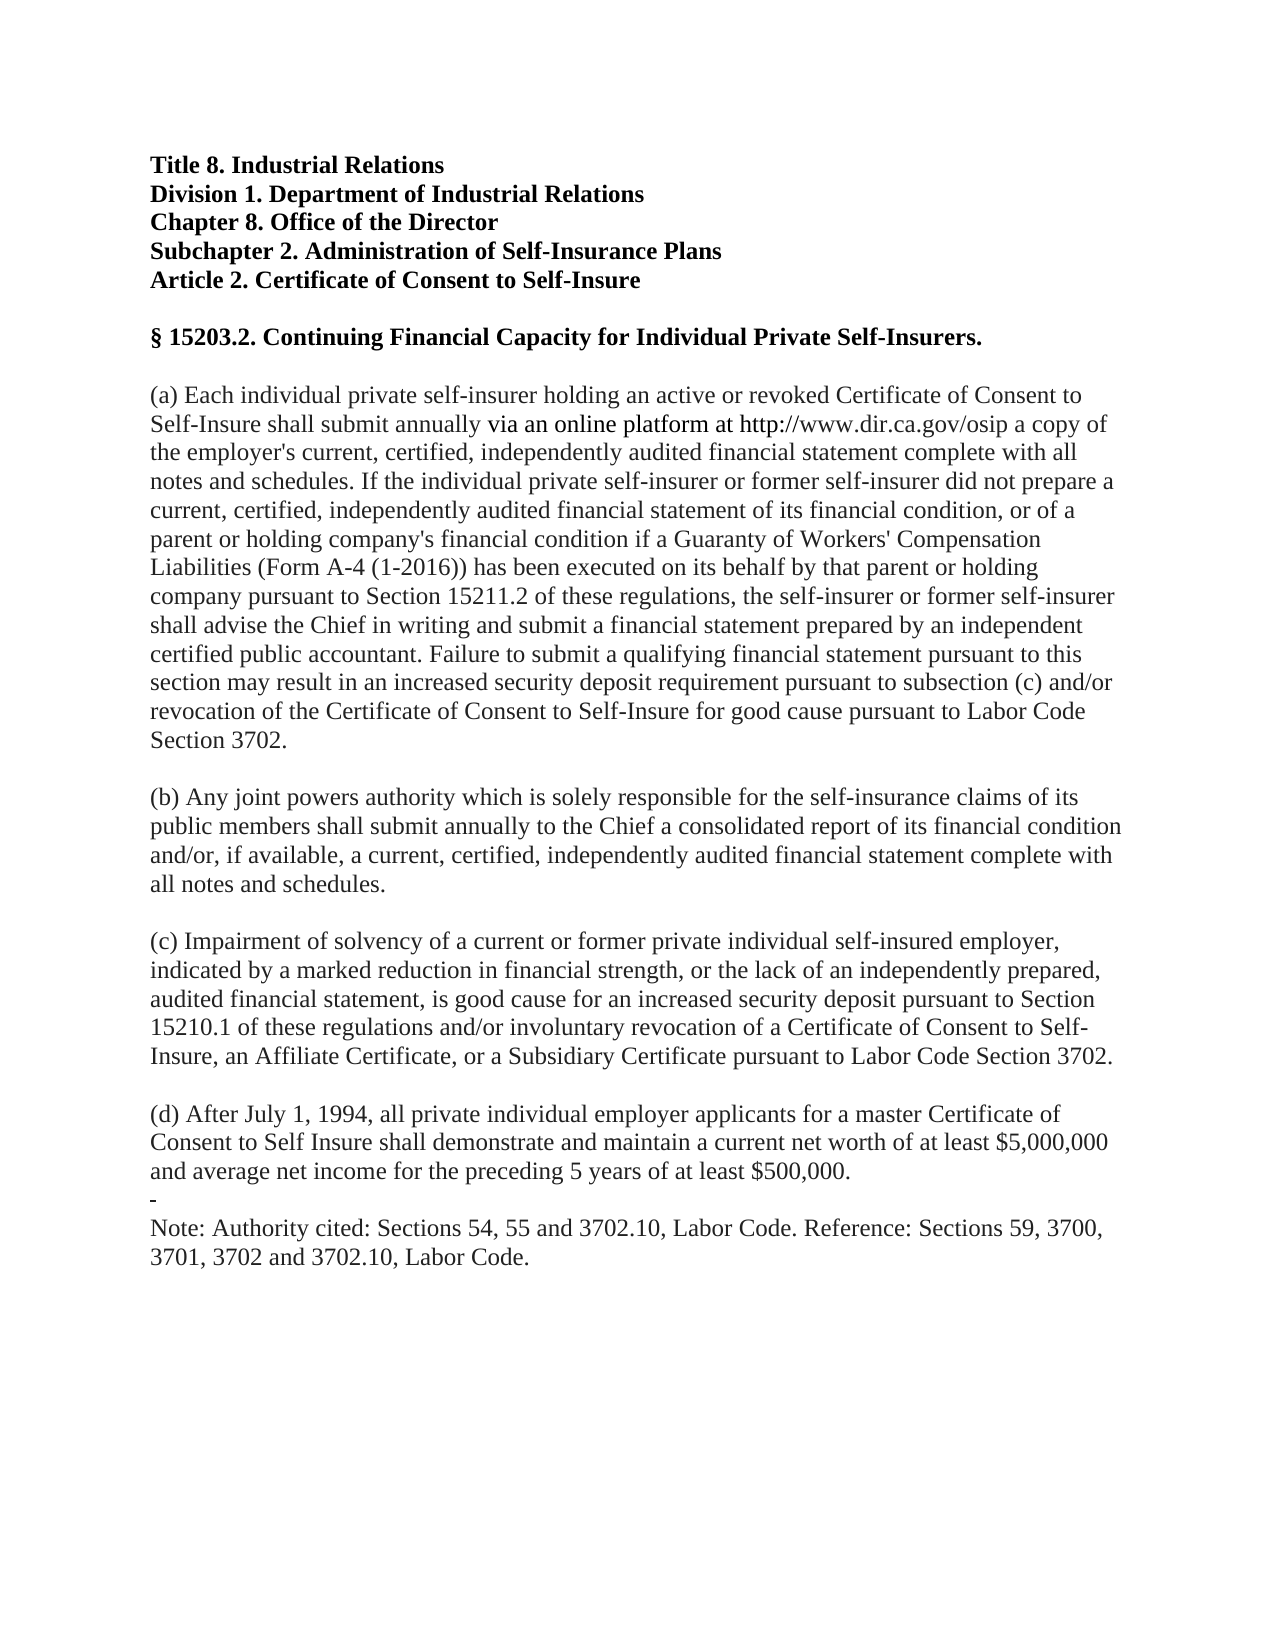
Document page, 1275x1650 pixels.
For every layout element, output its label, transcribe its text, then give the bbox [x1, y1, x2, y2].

subtitle § 15203.2. Continuing Financial Capacity for Individual Private Self-Insurers. [150, 322, 1125, 351]
text (d) After July 1, 1994, all private individual employer applicants for a master Certificate of Consent to Self Insure shall demonstrate and maintain a current net worth of at least $5,000,000 and average net income for the preceding 5 years of at least $500,000. [150, 1099, 1125, 1185]
text (a) Each individual private self-insurer holding an active or revoked Certificate of Consent to Self-Insure shall submit annually via an online platform at http://www.dir.ca.gov/osip a copy of the employer's current, certified, independently audited financial statement complete with all notes and schedules. If the individual private self-insurer or former self-insurer did not prepare a current, certified, independently audited financial statement of its financial condition, or of a parent or holding company's financial condition if a Guaranty of Workers' Compensation Liabilities (Form A-4 (1-2016)) has been executed on its behalf by that parent or holding company pursuant to Section 15211.2 of these regulations, the self-insurer or former self-insurer shall advise the Chief in writing and submit a financial statement prepared by an independent certified public accountant. Failure to submit a qualifying financial statement pursuant to this section may result in an increased security deposit requirement pursuant to subsection (c) and/or revocation of the Certificate of Consent to Self-Insure for good cause pursuant to Labor Code Section 3702. [150, 380, 1125, 754]
subtitle Title 8. Industrial Relations [150, 150, 1125, 179]
text (c) Impairment of solvency of a current or former private individual self-insured employer, indicated by a marked reduction in financial strength, or the lack of an independently prepared, audited financial statement, is good cause for an increased security deposit pursuant to Section 15210.1 of these regulations and/or involuntary revocation of a Certificate of Consent to Self-Insure, an Affiliate Certificate, or a Subsidiary Certificate pursuant to Labor Code Section 3702. [150, 926, 1125, 1070]
subtitle Chapter 8. Office of the Director Subchapter 2. Administration of Self-Insurance Plans Article 2. Certificate of Consent to Self-Insure [150, 207, 1125, 294]
text Note: Authority cited: Sections 54, 55 and 3702.10, Labor Code. Reference: Sections 59, 3700, 3701, 3702 and 3702.10, Labor Code. [150, 1213, 1125, 1271]
subtitle Division 1. Department of Industrial Relations [150, 179, 1125, 207]
text (b) Any joint powers authority which is solely responsible for the self-insurance claims of its public members shall submit annually to the Chief a consolidated report of its financial condition and/or, if available, a current, certified, independently audited financial statement complete with all notes and schedules. [150, 782, 1125, 897]
